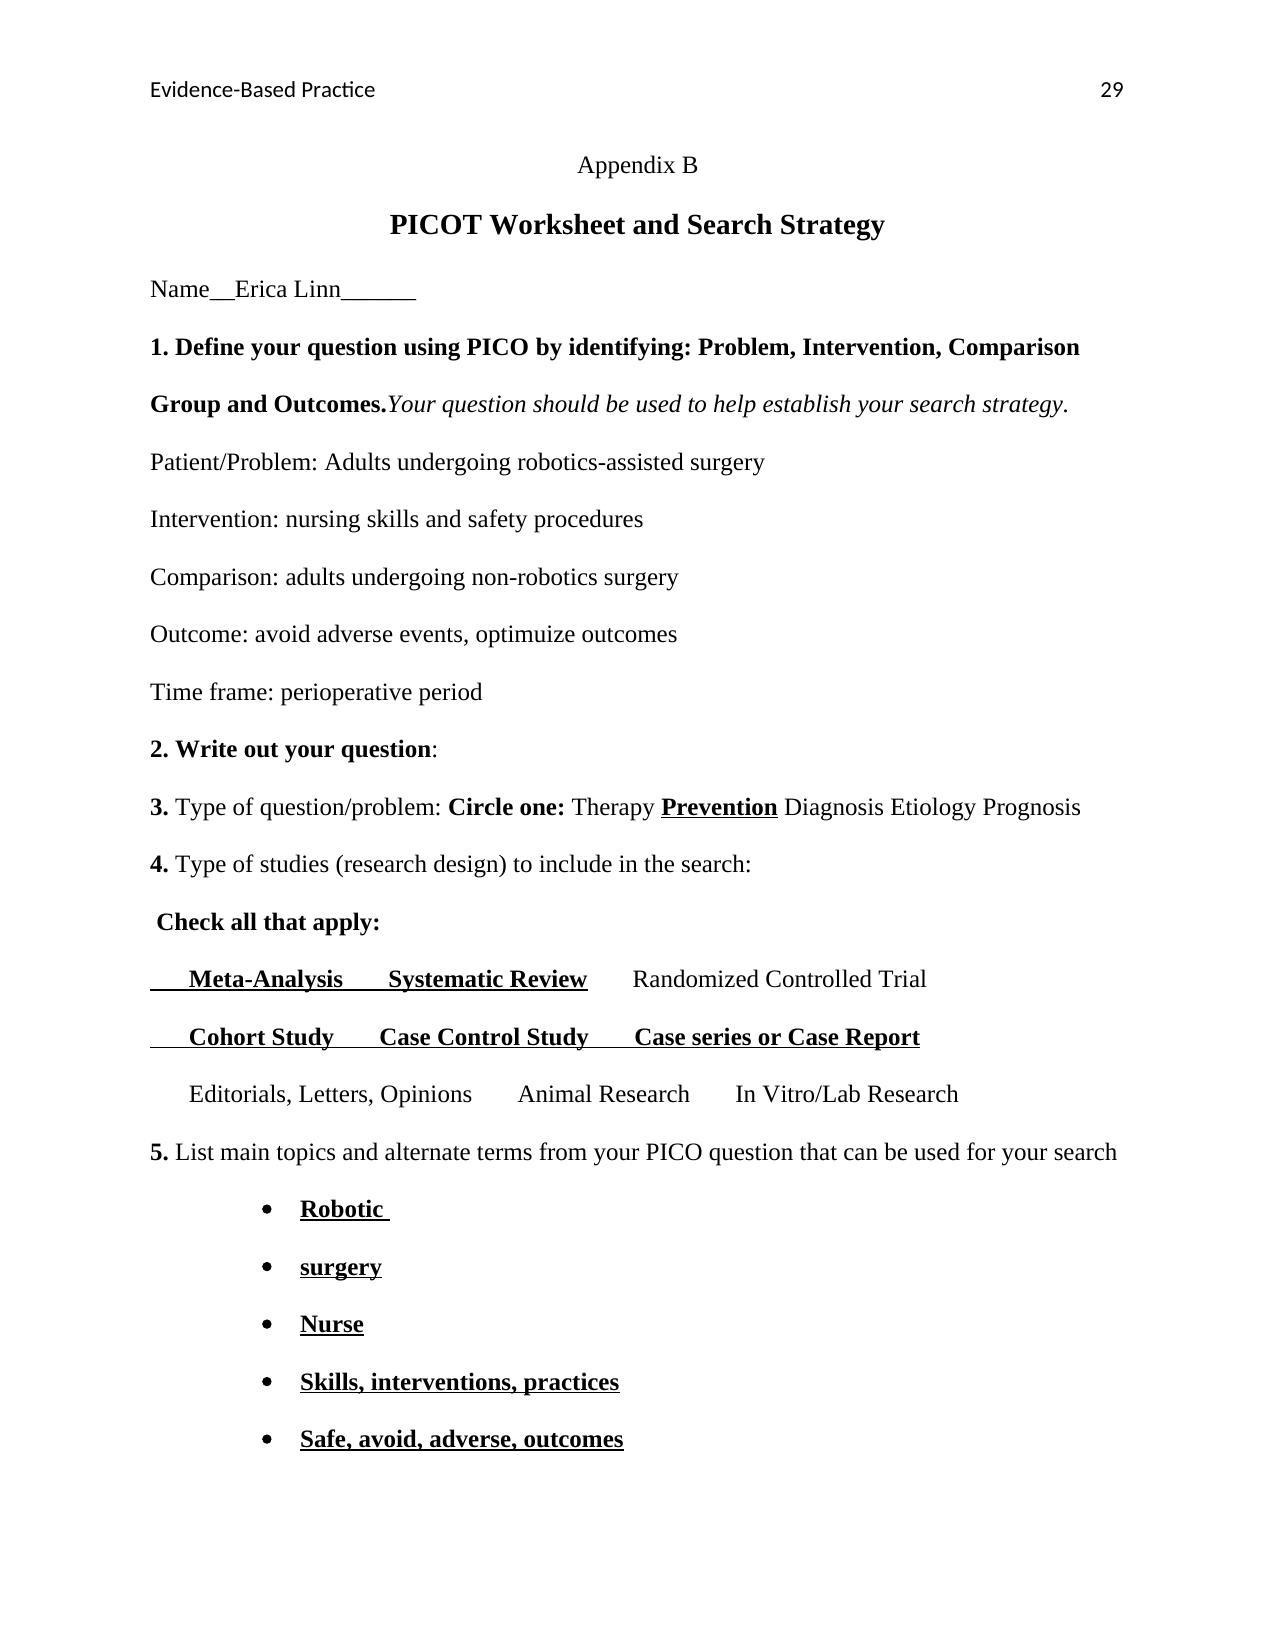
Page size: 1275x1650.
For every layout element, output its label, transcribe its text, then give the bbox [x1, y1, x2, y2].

text 2. Write out your question: [150, 734, 1125, 763]
text 3. Type of question/problem: Circle one: Therapy Prevention Diagnosis Etiology Prognosis [150, 792, 1125, 821]
text Patient/Problem: Adults undergoing robotics-assisted surgery [150, 447, 1125, 476]
list Robotic [262, 1194, 1125, 1223]
list Safe, avoid, adverse, outcomes [262, 1424, 1125, 1453]
text Appendix B [150, 150, 1125, 179]
text 1. Define your question using PICO by identifying: Problem, Intervention, Comparison [150, 332, 1125, 361]
text Meta-Analysis Systematic Review Randomized Controlled Trial [150, 964, 1125, 993]
text Intervention: nursing skills and safety procedures [150, 504, 1125, 533]
text 5. List main topics and alternate terms from your PICO question that can be used for your search [150, 1137, 1125, 1166]
text PICOT Worksheet and Search Strategy [150, 207, 1125, 241]
list Skills, interventions, practices [262, 1367, 1125, 1396]
text Name__Erica Linn______ [150, 274, 1125, 303]
text Comparison: adults undergoing non-robotics surgery [150, 562, 1125, 591]
list surgery [262, 1252, 1125, 1281]
text Editorials, Letters, Opinions Animal Research In Vitro/Lab Research [150, 1079, 1125, 1108]
text Group and Outcomes.Your question should be used to help establish your search strategy. [150, 389, 1125, 418]
text Outcome: avoid adverse events, optimuize outcomes [150, 619, 1125, 648]
text Cohort Study Case Control Study Case series or Case Report [150, 1022, 1125, 1051]
list Nurse [262, 1309, 1125, 1338]
text Time frame: perioperative period [150, 677, 1125, 706]
text 4. Type of studies (research design) to include in the search: [150, 849, 1125, 878]
text Check all that apply: [150, 907, 1125, 936]
